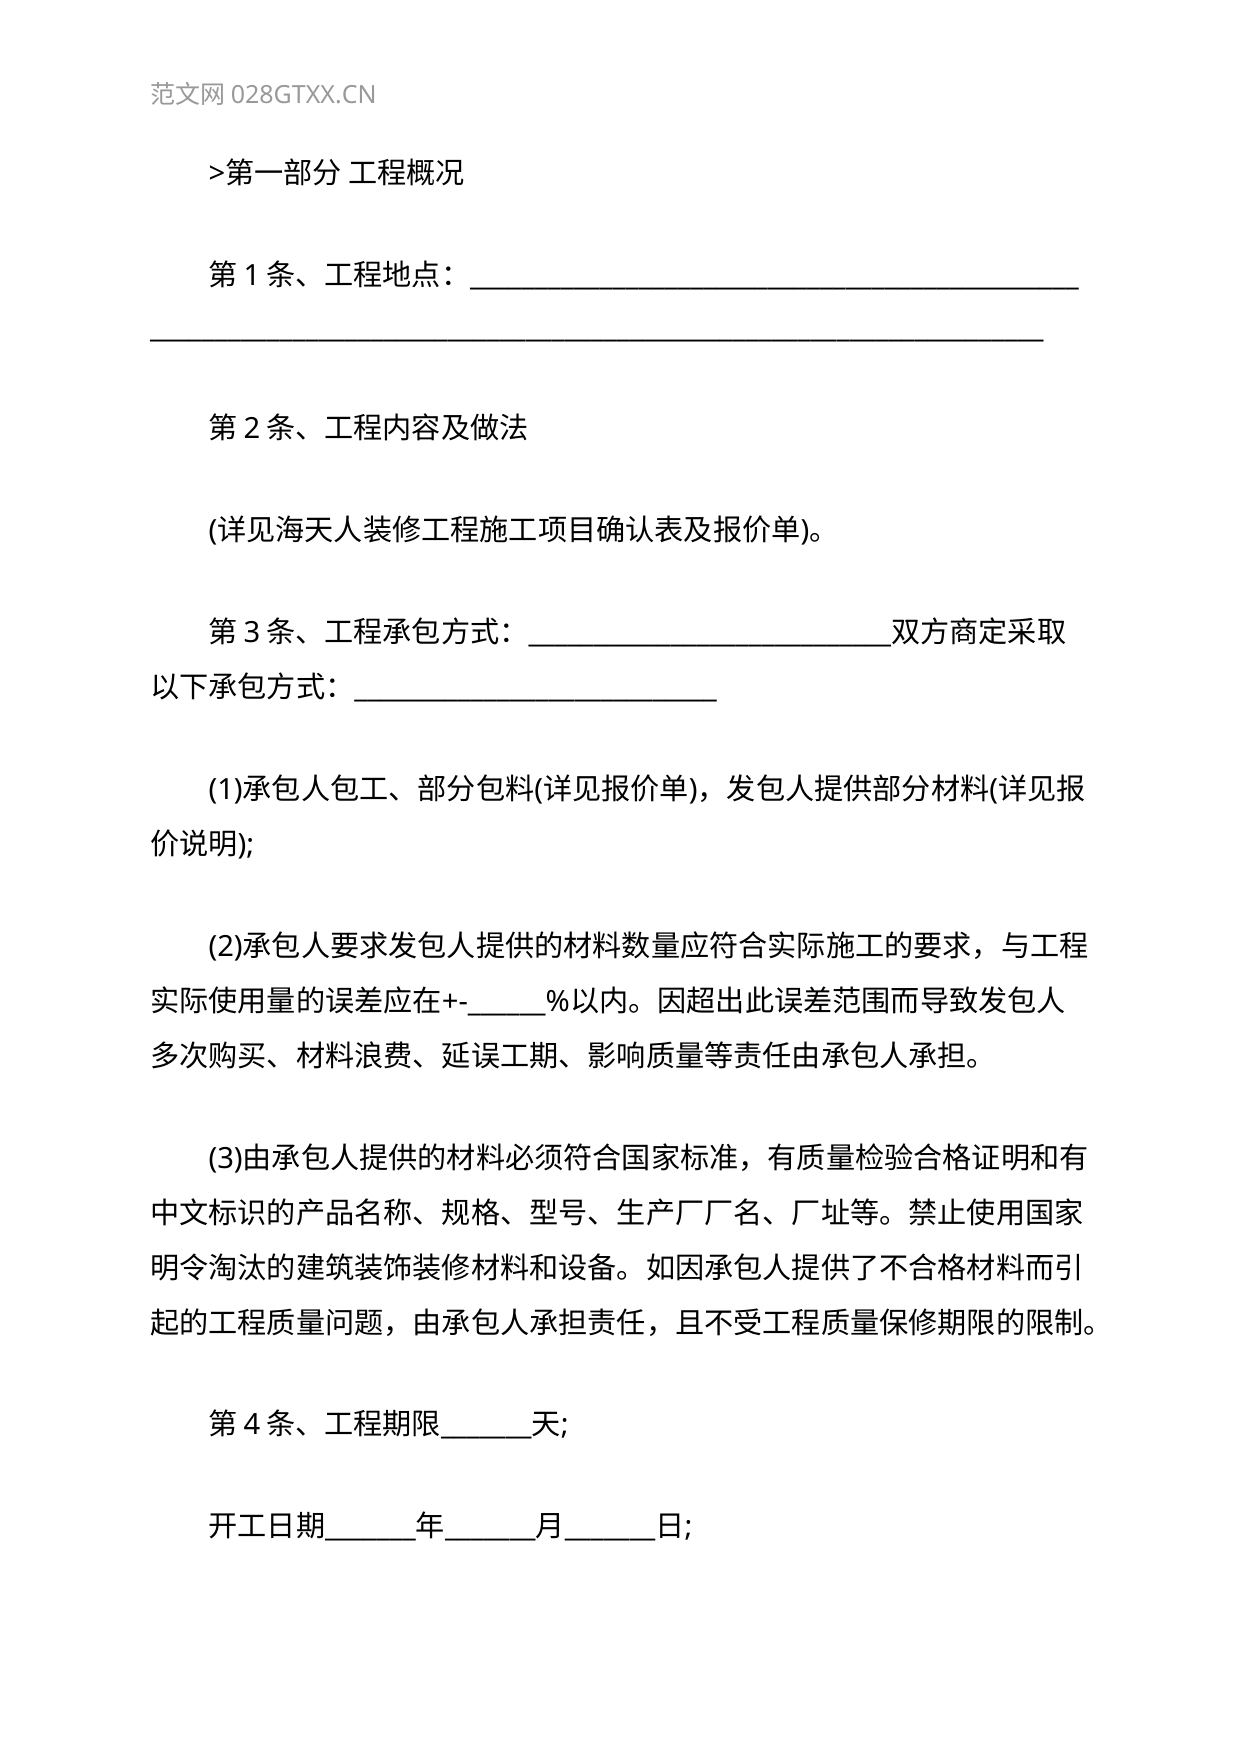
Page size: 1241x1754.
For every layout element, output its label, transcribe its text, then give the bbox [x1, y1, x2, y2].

text (2)承包人要求发包人提供的材料数量应符合实际施工的要求，与工程实际使用量的误差应在+-______%以内。因超出此误差范围而导致发包人多次购买、材料浪费、延误工期、影响质量等责任由承包人承担。 [150, 923, 1090, 1075]
text 第1条、工程地点：____________________________________________________________________________________________________________________ [150, 252, 1090, 346]
text (3)由承包人提供的材料必须符合国家标准，有质量检验合格证明和有中文标识的产品名称、规格、型号、生产厂厂名、厂址等。禁止使用国家明令淘汰的建筑装饰装修材料和设备。如因承包人提供了不合格材料而引起的工程质量问题，由承包人承担责任，且不受工程质量保修期限的限制。 [150, 1134, 1090, 1341]
text 第3条、工程承包方式：____________________________双方商定采取以下承包方式：____________________________ [150, 609, 1090, 706]
text 第2条、工程内容及做法 [150, 405, 1090, 447]
text >第一部分 工程概况 [150, 150, 1090, 192]
text 开工日期_______年_______月_______日; [150, 1503, 1090, 1545]
text (详见海天人装修工程施工项目确认表及报价单)。 [150, 507, 1090, 549]
text 第4条、工程期限_______天; [150, 1401, 1090, 1443]
text (1)承包人包工、部分包料(详见报价单)，发包人提供部分材料(详见报价说明); [150, 766, 1090, 863]
